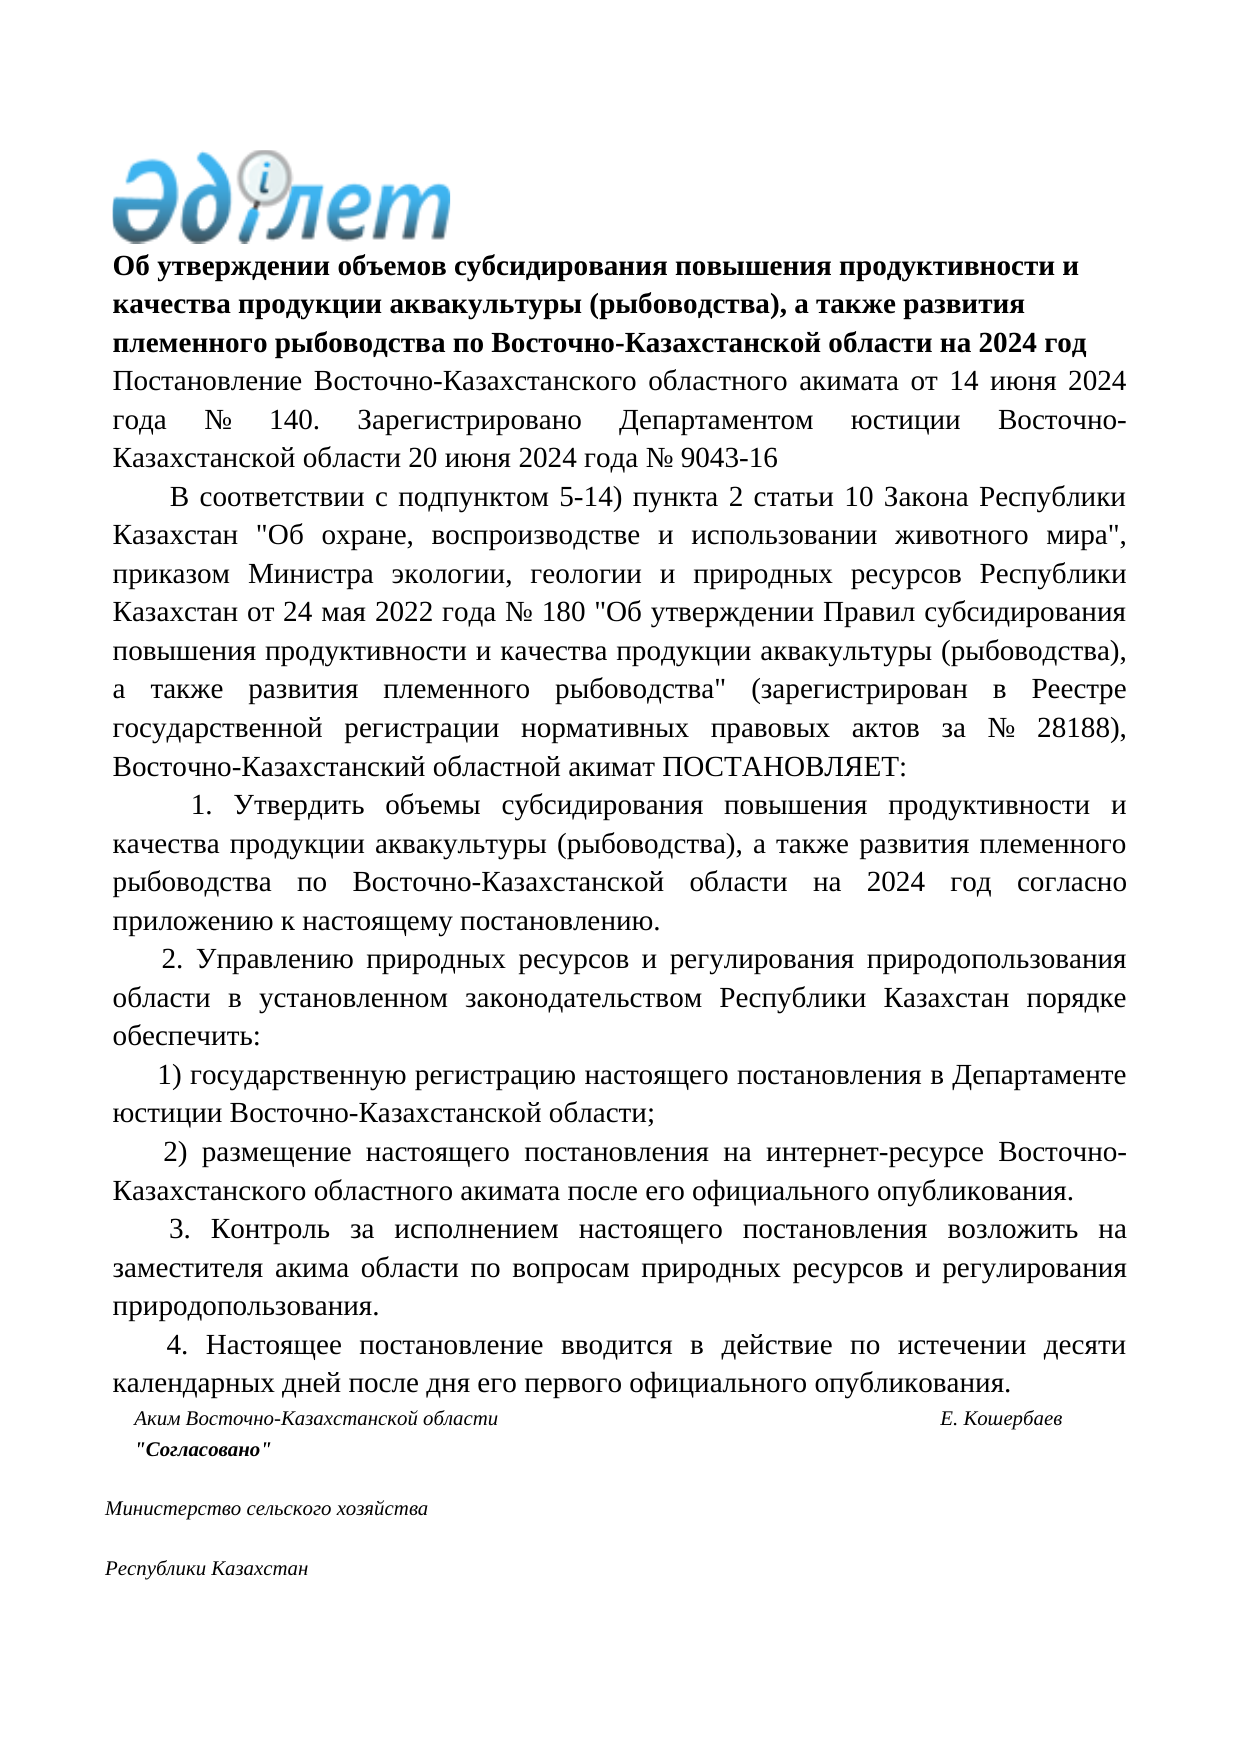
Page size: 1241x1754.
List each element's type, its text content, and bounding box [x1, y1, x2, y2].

table_header Е. Кошербаев [939, 1404, 1240, 1435]
text Об утверждении объемов субсидирования повышения продуктивности и качества продукции аквакультуры (рыбоводства), а также развития племенного рыбоводства по Восточно-Казахстанской области на 2024 год [112, 248, 1128, 358]
table_header Аким Восточно-Казахстанской области [101, 1404, 939, 1435]
table_cell "Согласовано" Министерство сельского хозяйства Республики Казахстан [101, 1435, 1240, 1588]
picture [112, 150, 451, 244]
text 3. Контроль за исполнением настоящего постановления возложить на заместителя акима области по вопросам природных ресурсов и регулирования природопользования. [112, 1211, 1128, 1322]
text 2. Управлению природных ресурсов и регулирования природопользования области в установленном законодательством Республики Казахстан порядке обеспечить: [112, 941, 1128, 1052]
text Постановление Восточно-Казахстанского областного акимата от 14 июня 2024 года № 140. Зарегистрировано Департаментом юстиции Восточно-Казахстанской области 20 июня 2024 года № 9043-16 [112, 363, 1128, 474]
text 4. Настоящее постановление вводится в действие по истечении десяти календарных дней после дня его первого официального опубликования. [112, 1327, 1128, 1399]
text 2) размещение настоящего постановления на интернет-ресурсе Восточно-Казахстанского областного акимата после его официального опубликования. [112, 1134, 1128, 1206]
text 1) государственную регистрацию настоящего постановления в Департаменте юстиции Восточно-Казахстанской области; [112, 1057, 1128, 1129]
text В соответствии с подпунктом 5-14) пункта 2 статьи 10 Закона Республики Казахстан "Об охране, воспроизводстве и использовании животного мира", приказом Министра экологии, геологии и природных ресурсов Республики Казахстан от 24 мая 2022 года № 180 "Об утверждении Правил субсидирования повышения продуктивности и качества продукции аквакультуры (рыбоводства), а также развития племенного рыбоводства" (зарегистрирован в Реестре государственной регистрации нормативных правовых актов за № 28188), Восточно-Казахстанский областной акимат ПОСТАНОВЛЯЕТ: [112, 479, 1128, 782]
text 1. Утвердить объемы субсидирования повышения продуктивности и качества продукции аквакультуры (рыбоводства), а также развития племенного рыбоводства по Восточно-Казахстанской области на 2024 год согласно приложению к настоящему постановлению. [112, 787, 1128, 936]
